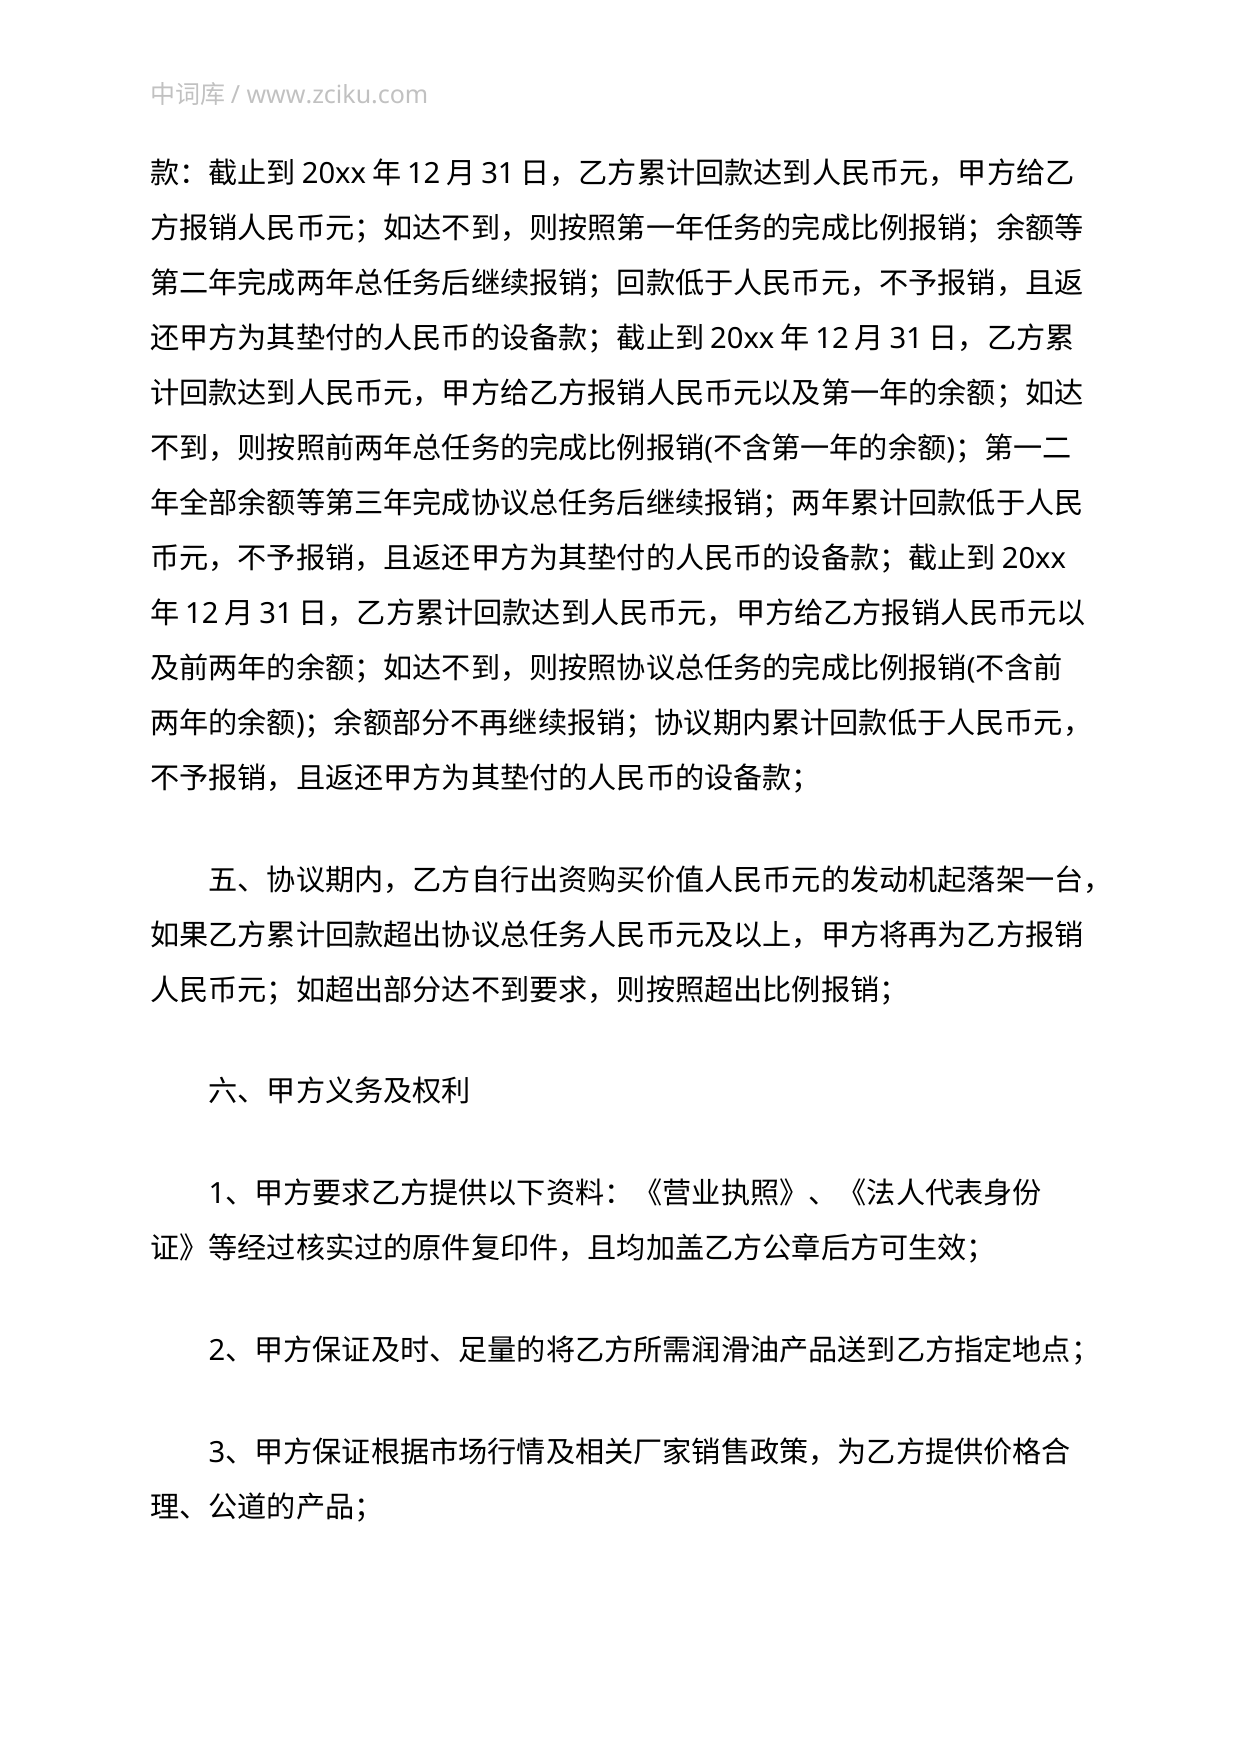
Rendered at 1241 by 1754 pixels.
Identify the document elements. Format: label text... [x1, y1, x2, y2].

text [150, 150, 1090, 797]
text 六、甲方义务及权利 [150, 1068, 1090, 1110]
text 1、甲方要求乙方提供以下资料：《营业执照》、《法人代表身份证》等经过核实过的原件复印件，且均加盖乙方公章后方可生效； [150, 1170, 1090, 1267]
text 五、协议期内，乙方自行出资购买价值人民币元的发动机起落架一台，如果乙方累计回款超出协议总任务人民币元及以上，甲方将再为乙方报销人民币元；如超出部分达不到要求，则按照超出比例报销； [150, 856, 1090, 1008]
text 3、甲方保证根据市场行情及相关厂家销售政策，为乙方提供价格合理、公道的产品； [150, 1428, 1090, 1526]
text 2、甲方保证及时、足量的将乙方所需润滑油产品送到乙方指定地点； [150, 1326, 1090, 1369]
